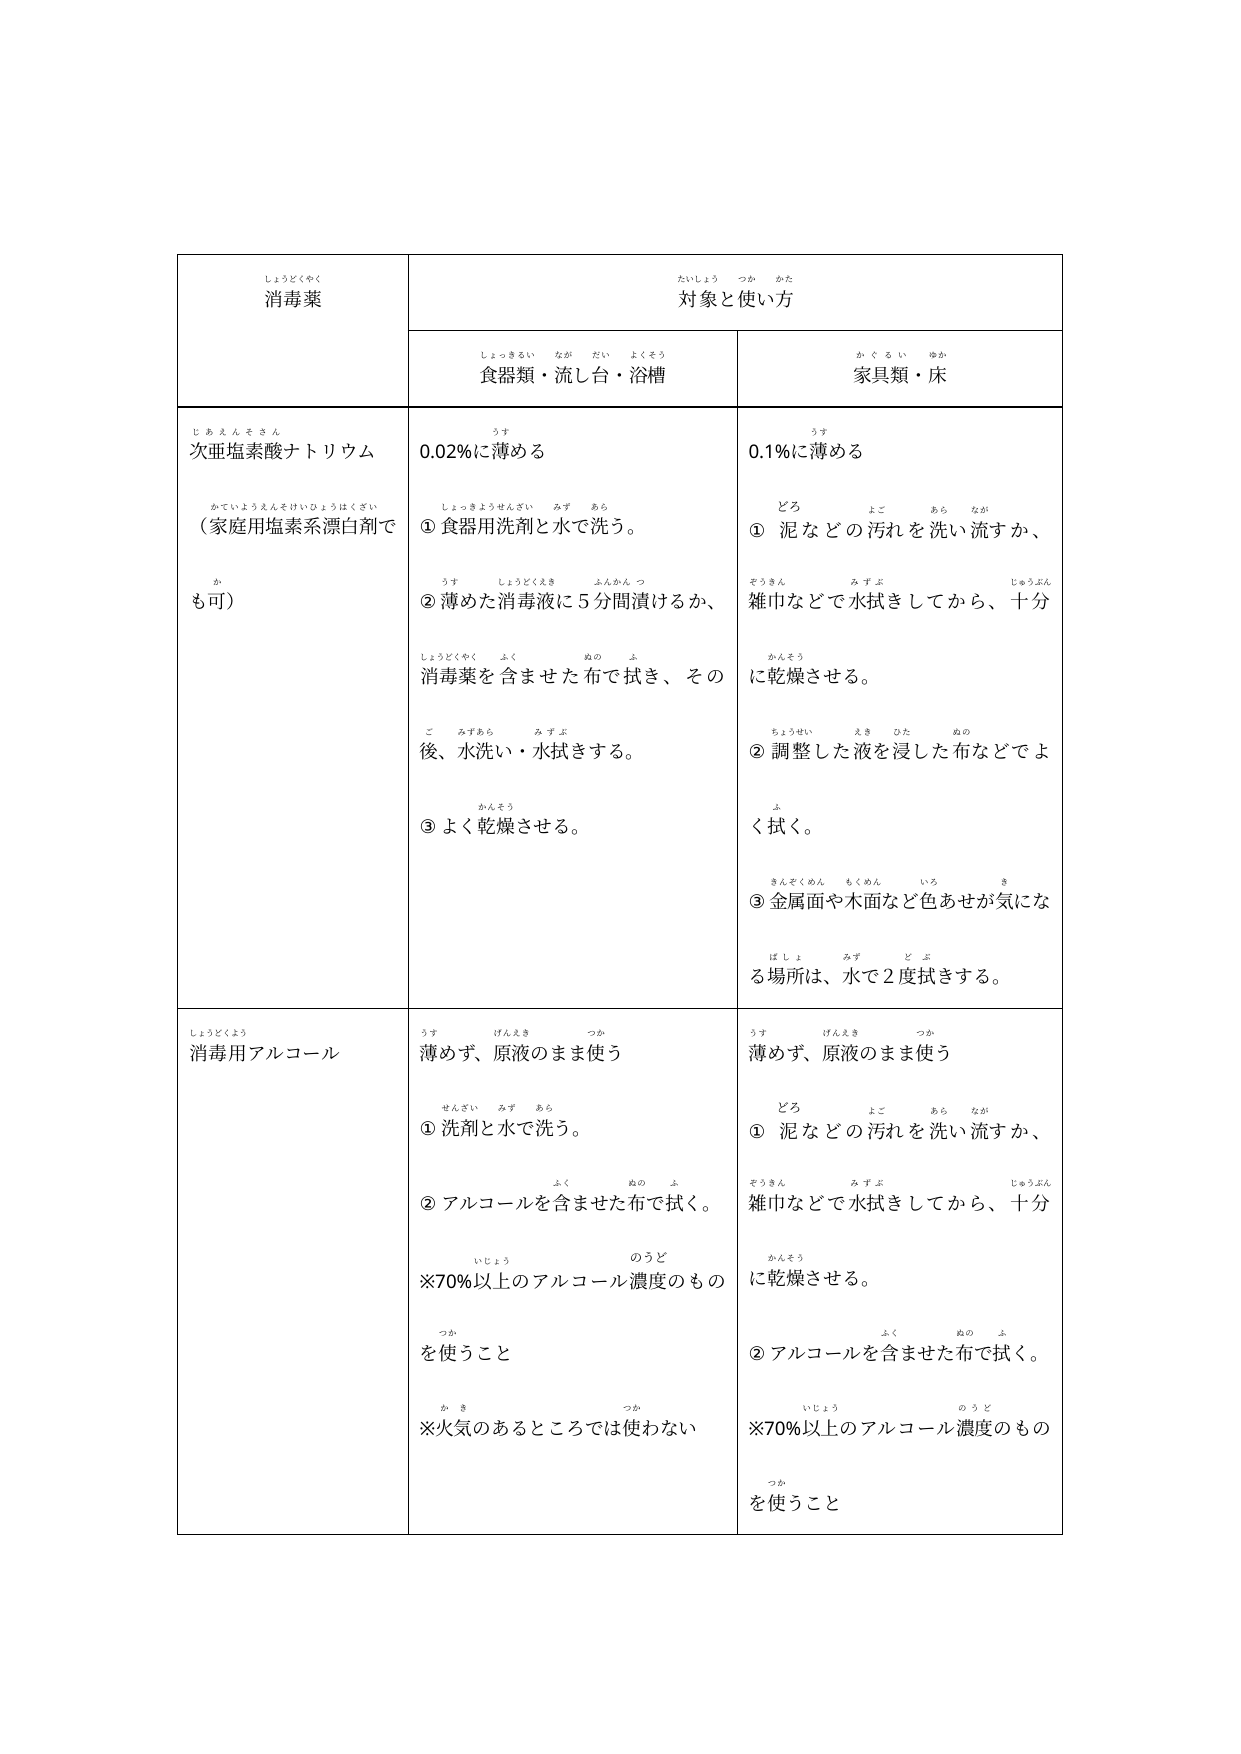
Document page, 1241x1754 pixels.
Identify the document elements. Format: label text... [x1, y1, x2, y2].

table_cell 0.02%にめる ①とでう。 ②めたに５けるか、をませたでき、その、い・きする。 ③よくさせる。 [409, 408, 737, 1007]
table_cell ・ [738, 331, 1062, 406]
table_cell ナトリウム （でも） [178, 408, 408, 1007]
table_cell 0.1%にめる ① などのれをいすか、などできしてから、にさせる。 ②したをしたなどでよくく。 ③やなどあせがになるは、で２きする。 [738, 408, 1062, 1007]
table_cell アルコール [178, 1009, 408, 1533]
table_cell ・し・ [409, 331, 737, 406]
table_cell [738, 1009, 1062, 1533]
table_header とい [409, 255, 1062, 330]
table_header [178, 255, 408, 406]
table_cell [409, 1009, 737, 1533]
